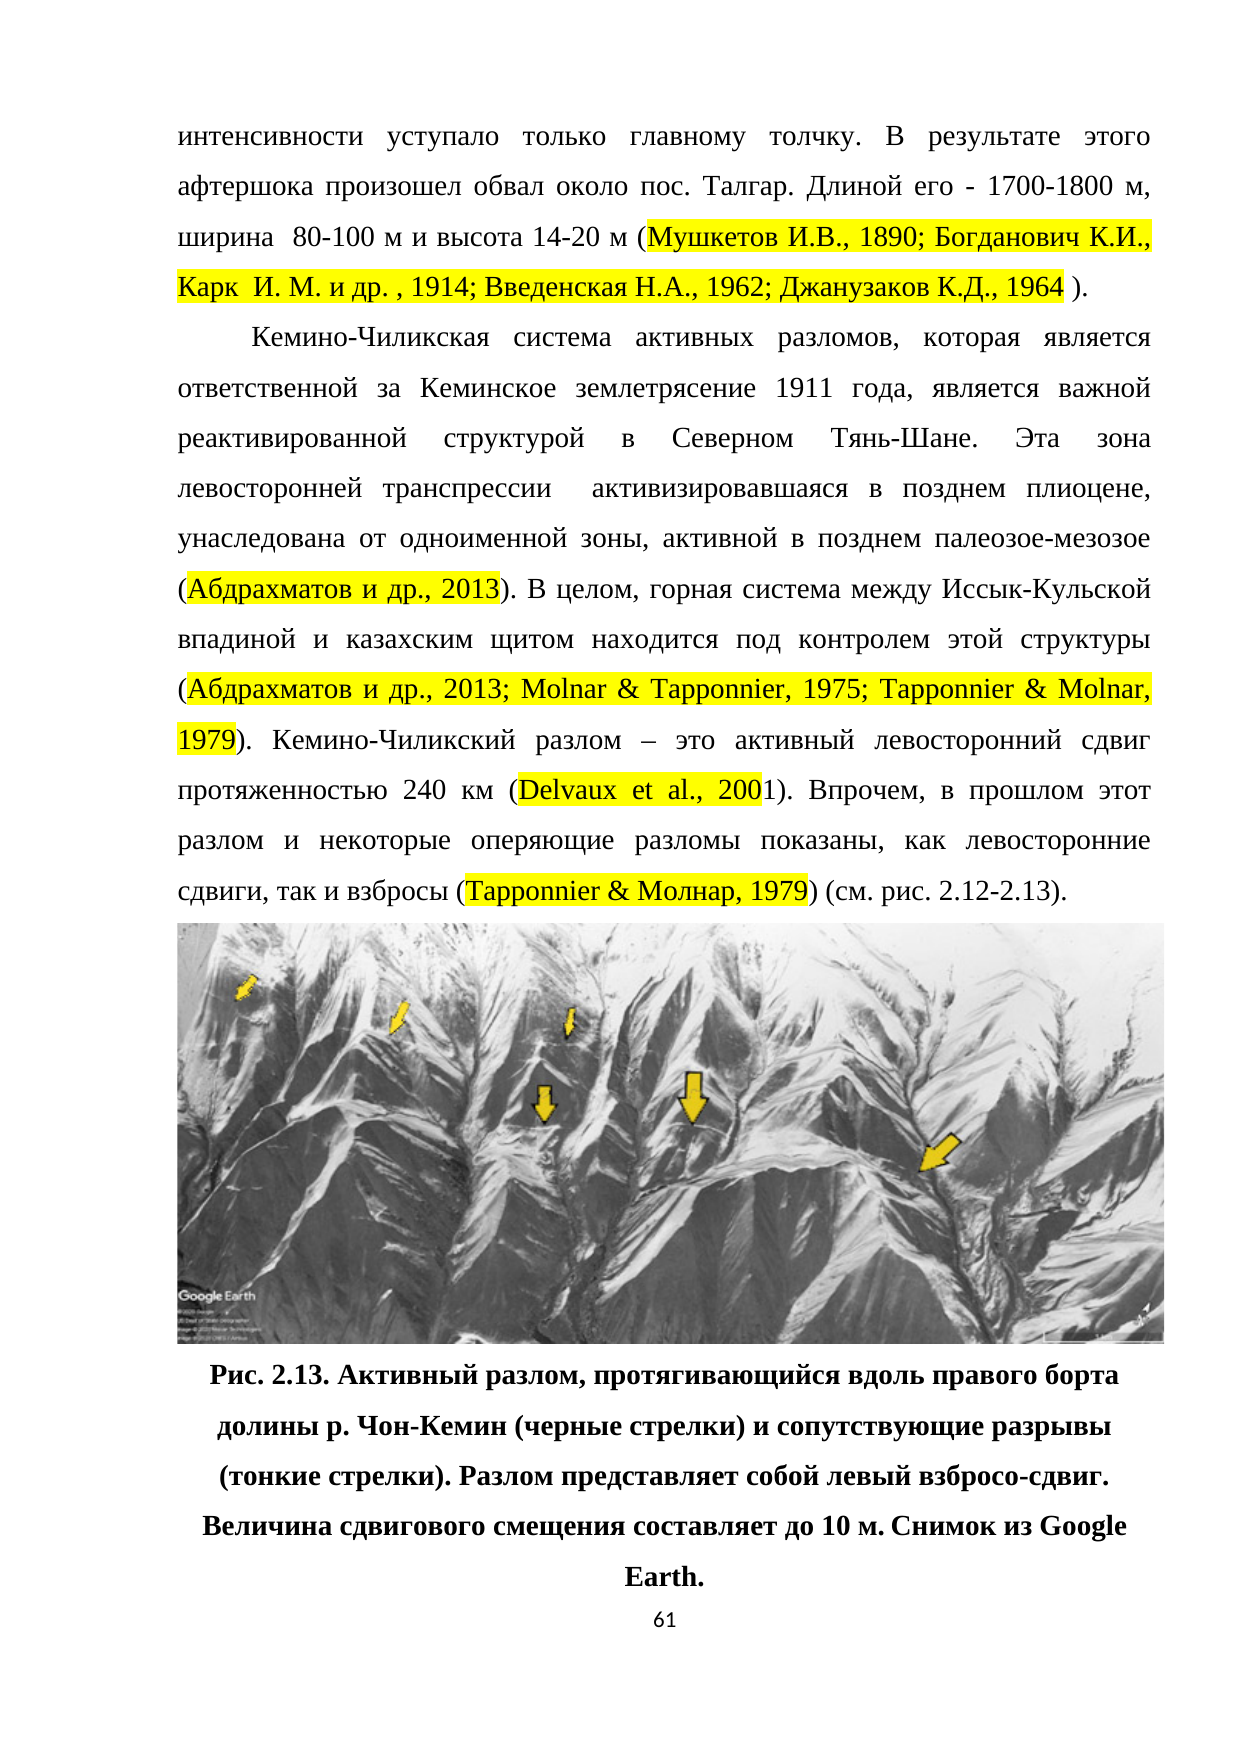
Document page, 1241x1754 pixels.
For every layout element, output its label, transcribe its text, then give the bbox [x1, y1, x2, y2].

picture [177, 923, 1165, 1344]
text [177, 118, 1152, 303]
text Кемино-Чиликская система активных разломов, которая является ответственной за Кеминское землетрясение 1911 года, является важной реактивированной структурой в Северном Тянь-Шане. Эта зона левосторонней транспрессии активизировавшаяся в позднем плиоцене, унаследована от одноименной зоны, активной в позднем палеозое-мезозое (Абдрахматов и др., 2013). В целом, горная система между Иссык-Кульской впадиной и казахским щитом находится под контролем этой структуры (Абдрахматов и др., 2013; Molnar & Tapponnier, 1975; Tapponnier & Molnar, 1979). Кемино-Чиликский разлом – это активный левосторонний сдвиг протяженностью 240 км (Delvaux et al., 2001). Впрочем, в прошлом этот разлом и некоторые оперяющие разломы показаны, как левосторонние сдвиги, так и взбросы (Tapponnier & Молнар, 1979) (см. рис. 2.12-2.13). [177, 319, 1152, 906]
text Рис. 2.13. Активный разлом, протягивающийся вдоль правого борта долины р. Чон-Кемин (черные стрелки) и сопутствующие разрывы (тонкие стрелки). Разлом представляет собой левый взбросо-сдвиг. Величина сдвигового смещения составляет до 10 м. Снимок из Google Earth. [177, 1357, 1152, 1592]
